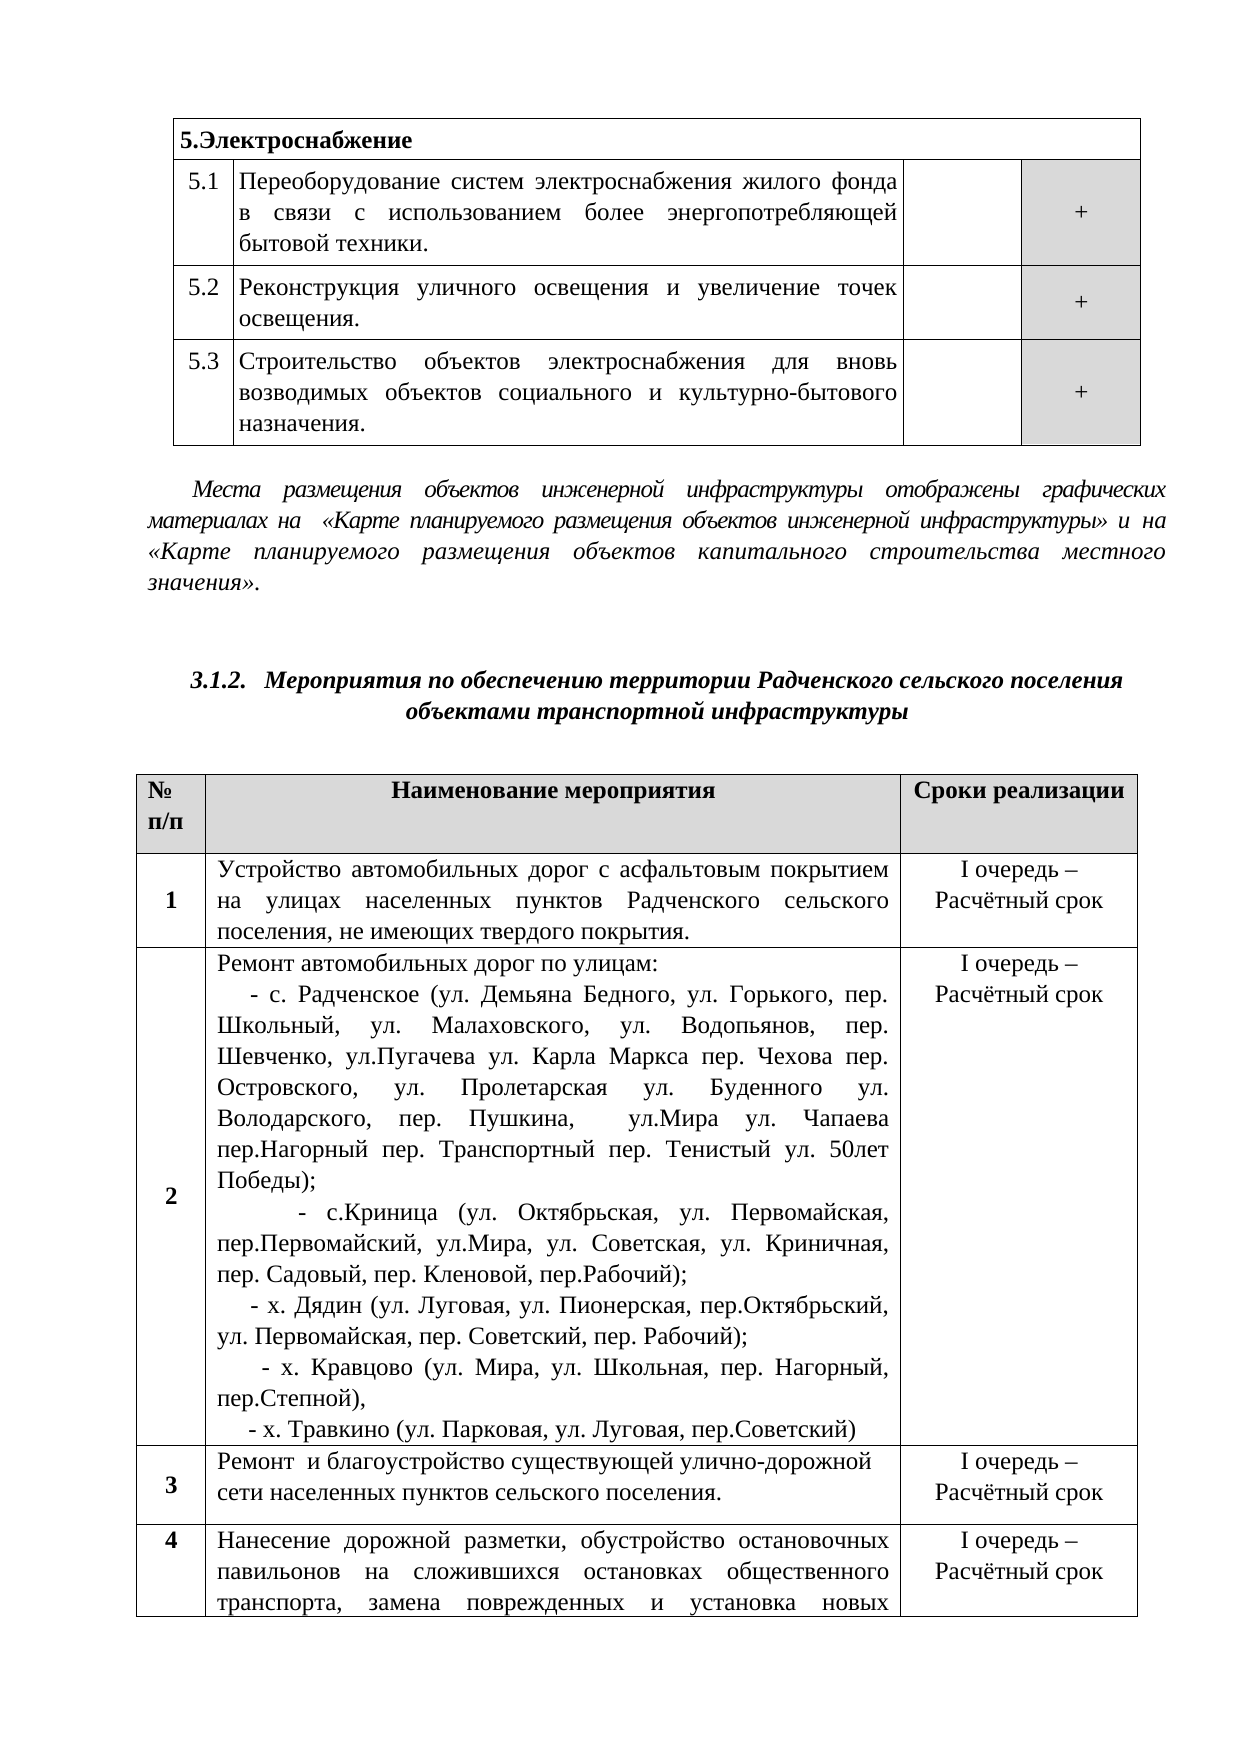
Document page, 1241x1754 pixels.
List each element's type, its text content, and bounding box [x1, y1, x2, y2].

table_cell 5.Электроснабжение [174, 119, 1140, 159]
table_cell Ремонт автомобильных дорог по улицам: - с. Радченское (ул. Демьяна Бедного, ул. Горького, пер. Школьный, ул. Малаховского, ул. Водопьянов, пер. Шевченко, ул.Пугачева ул. Карла Маркса пер. Чехова пер. Островского, ул. Пролетарская ул. Буденного ул. Володарского, пер. Пушкина, ул.Мира ул. Чапаева пер.Нагорный пер. Транспортный пер. Тенистый ул. 50лет Победы); - с.Криница (ул. Октябрьская, ул. Первомайская, пер.Первомайский, ул.Мира, ул. Советская, ул. Криничная, пер. Садовый, пер. Кленовой, пер.Рабочий); - х. Дядин (ул. Луговая, ул. Пионерская, пер.Октябрьский, ул. Первомайская, пер. Советский, пер. Рабочий); - х. Кравцово (ул. Мира, ул. Школьная, пер. Нагорный, пер.Степной), - х. Травкино (ул. Парковая, ул. Луговая, пер.Советский) [206, 948, 900, 1445]
table_cell 5.2 [174, 266, 233, 339]
table_cell 2 [137, 948, 205, 1445]
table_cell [206, 1525, 900, 1616]
table_header Наименование мероприятия [206, 775, 900, 853]
table_cell [904, 340, 1021, 444]
table_cell 5.1 [174, 160, 233, 265]
text Места размещения объектов инженерной инфраструктуры отображены графических материалах на «Карте планируемого размещения объектов инженерной инфраструктуры» и на «Карте планируемого размещения объектов капитального строительства местного значения». [148, 474, 1167, 596]
table_cell [904, 160, 1021, 265]
table_header Сроки реализации [901, 775, 1137, 853]
table_cell 4 [137, 1525, 205, 1616]
table_cell I очередь – Расчётный срок [901, 1446, 1137, 1524]
table_cell Строительство объектов электроснабжения для вновь возводимых объектов социального и культурно-бытового назначения. [234, 340, 903, 444]
table_cell I очередь – Расчётный срок [901, 948, 1137, 1445]
table_cell Переоборудование систем электроснабжения жилого фонда в связи с использованием более энергопотребляющей бытовой техники. [234, 160, 903, 265]
table_header № п/п [137, 775, 205, 853]
table_cell + [1022, 160, 1140, 265]
table_cell + [1022, 266, 1140, 339]
table_cell Ремонт и благоустройство существующей улично-дорожной сети населенных пунктов сельского поселения. [206, 1446, 900, 1524]
table_cell Устройство автомобильных дорог с асфальтовым покрытием на улицах населенных пунктов Радченского сельского поселения, не имеющих твердого покрытия. [206, 854, 900, 947]
table_cell I очередь – Расчётный срок [901, 854, 1137, 947]
table_cell 3 [137, 1446, 205, 1524]
table_cell 1 [137, 854, 205, 947]
table_cell Реконструкция уличного освещения и увеличение точек освещения. [234, 266, 903, 339]
subtitle Мероприятия по обеспечению территории Радченского сельского поселения объектами транспортной инфраструктуры [148, 665, 1167, 724]
table_cell [904, 266, 1021, 339]
table_cell 5.3 [174, 340, 233, 444]
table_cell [901, 1525, 1137, 1616]
table_cell + [1022, 340, 1140, 444]
